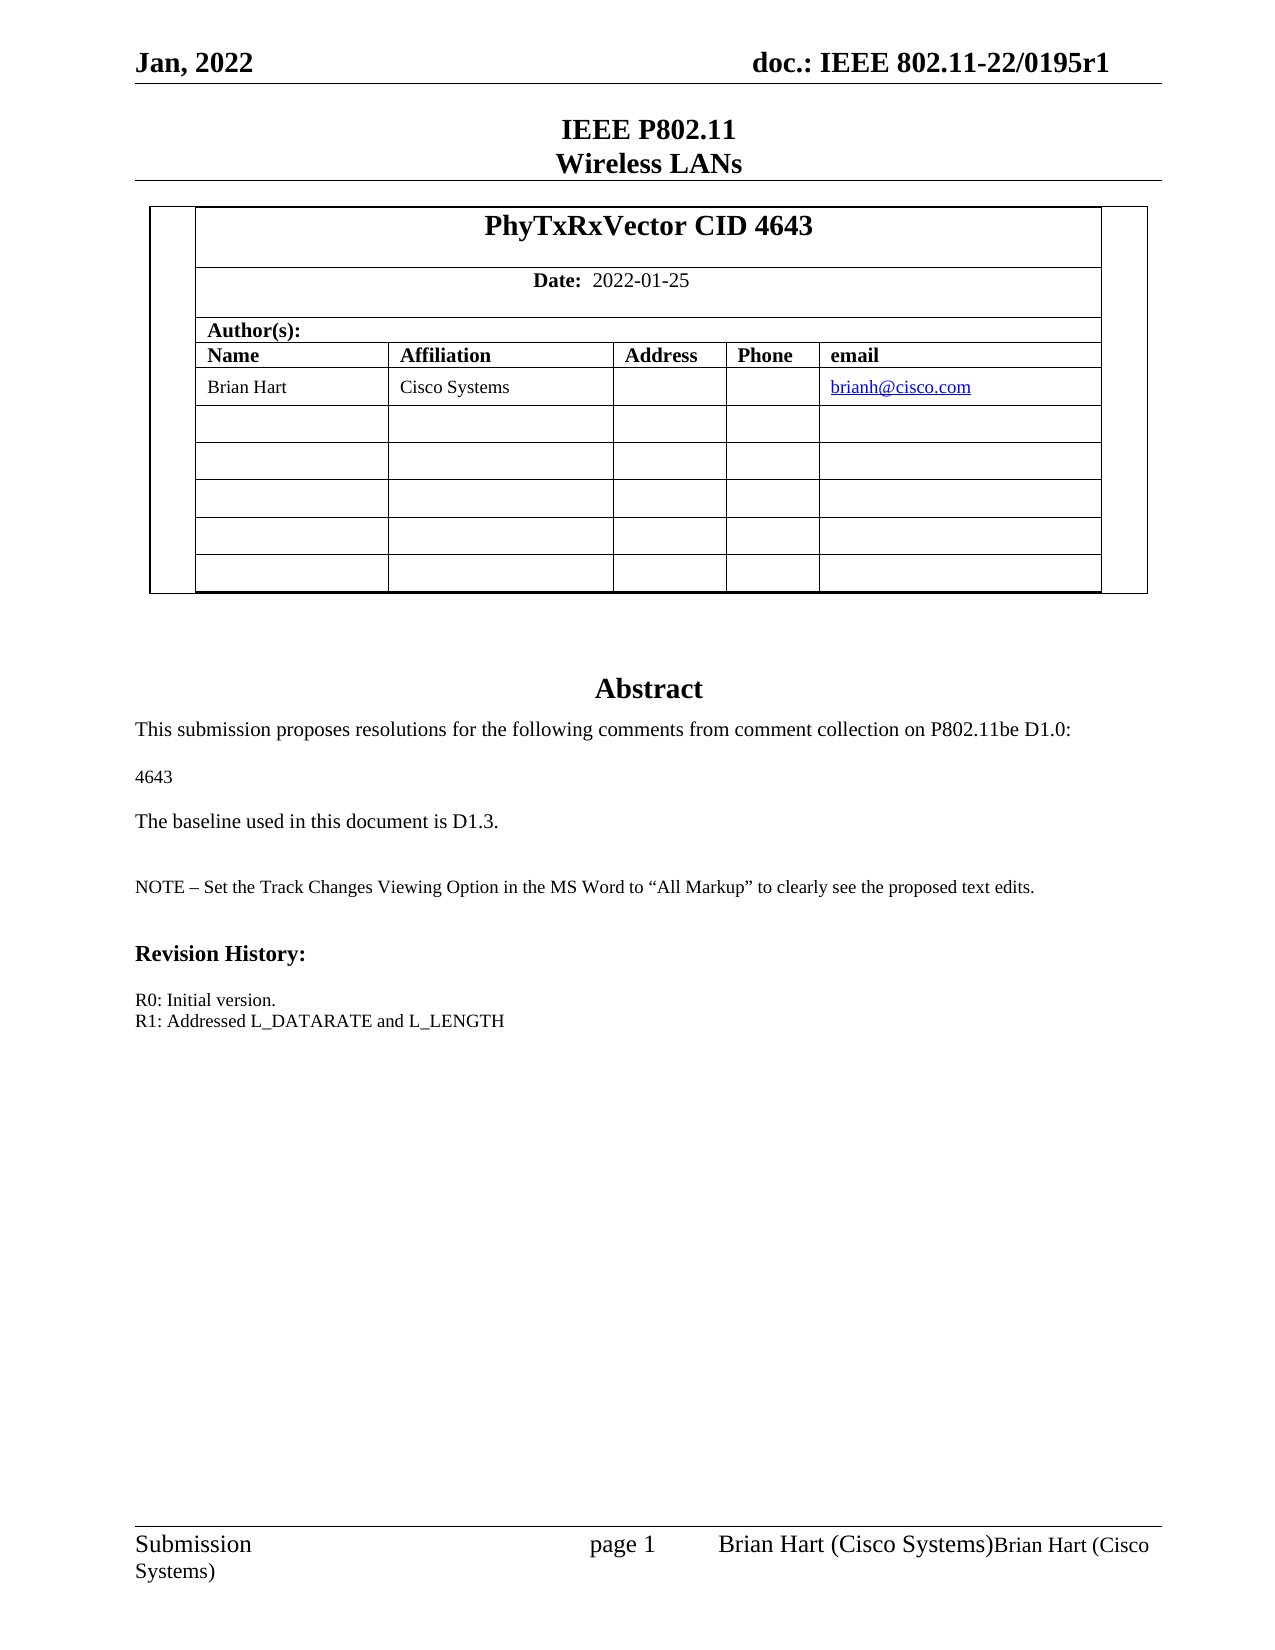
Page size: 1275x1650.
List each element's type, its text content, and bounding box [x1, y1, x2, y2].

table_header [389, 368, 613, 405]
table_header [820, 443, 1101, 479]
table_header [820, 555, 1101, 591]
table_header [196, 343, 388, 367]
table_header [614, 518, 726, 554]
table_header [614, 406, 726, 442]
table_header [614, 555, 726, 591]
table_header [196, 208, 1101, 267]
text NOTE – Set the Track Changes Viewing Option in the MS Word to “All Markup” to clearly see the proposed text edits. [135, 876, 1162, 897]
text Revision History: [135, 941, 1162, 967]
table_header [614, 443, 726, 479]
table_header [727, 406, 819, 442]
table_header [196, 443, 388, 479]
text R1: Addressed L_DATARATE and L_LENGTH [135, 1010, 1162, 1032]
table_header [196, 268, 1101, 317]
table_header [389, 555, 613, 591]
table_header [820, 343, 1101, 367]
table_header [614, 480, 726, 517]
table_header [389, 406, 613, 442]
table_header [389, 518, 613, 554]
table_header [389, 480, 613, 517]
table_header [614, 343, 726, 367]
table_header [820, 368, 1101, 405]
table_header [151, 207, 195, 593]
table_header [196, 555, 388, 591]
table_header [614, 368, 726, 405]
table_header [820, 480, 1101, 517]
table_header [1102, 207, 1147, 593]
table_header [727, 443, 819, 479]
table_header [727, 343, 819, 367]
text Abstract [135, 671, 1162, 705]
table_header [196, 368, 388, 405]
text 4643 [135, 766, 1162, 787]
text The baseline used in this document is D1.3. [135, 809, 1162, 833]
table_header [727, 518, 819, 554]
text IEEE P802.11 Wireless LANs [135, 112, 1162, 180]
table_header [820, 406, 1101, 442]
table_header [727, 555, 819, 591]
table_header [389, 343, 613, 367]
table_header [196, 318, 1101, 342]
table_header [196, 480, 388, 517]
table_header [820, 518, 1101, 554]
table_header [727, 368, 819, 405]
table_header [389, 443, 613, 479]
table_header [196, 518, 388, 554]
text R0: Initial version. [135, 988, 1162, 1010]
table_header [196, 406, 388, 442]
table_header [727, 480, 819, 517]
text This submission proposes resolutions for the following comments from comment collection on P802.11be D1.0: [135, 717, 1162, 741]
